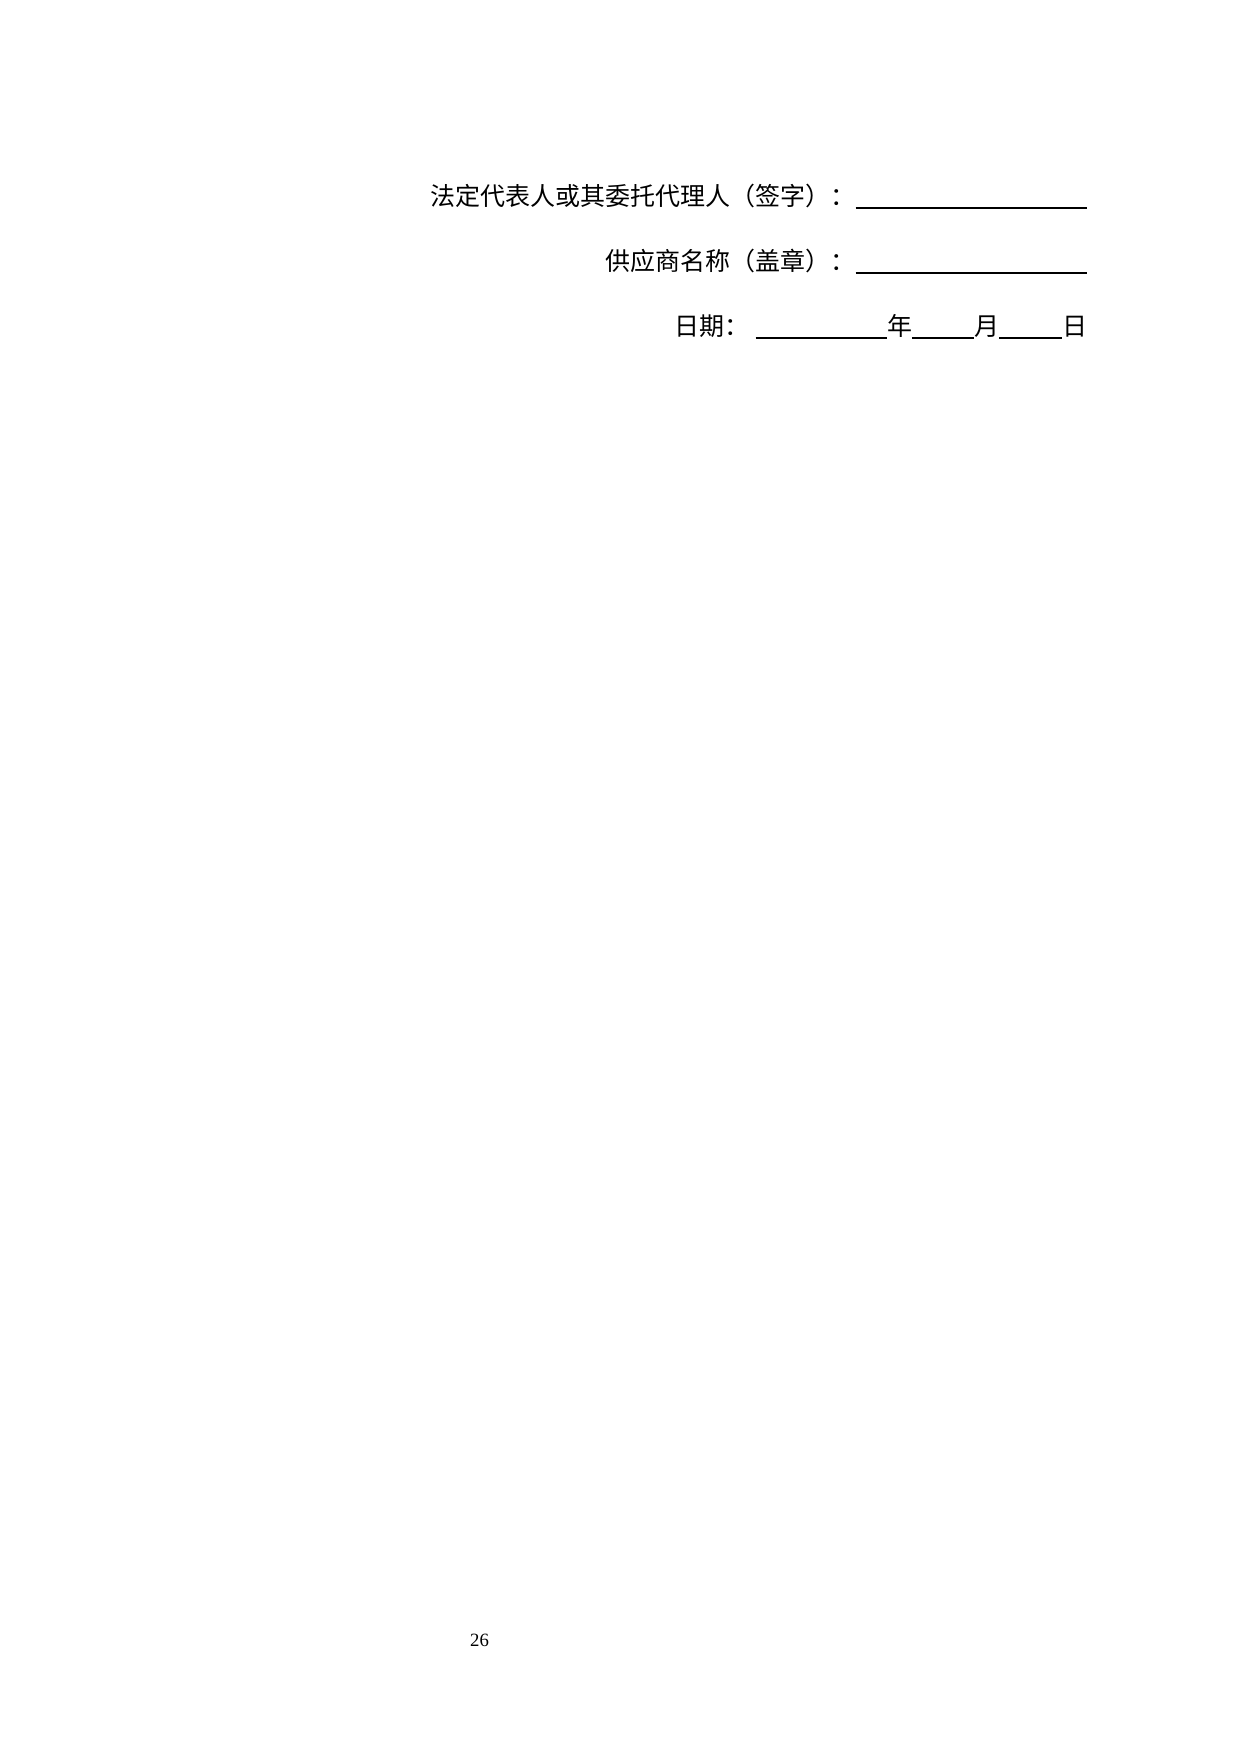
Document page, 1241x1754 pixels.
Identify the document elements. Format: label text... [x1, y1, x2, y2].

text 法定代表人或其委托代理人（签字）： [153, 162, 1087, 227]
text 供应商名称（盖章）： [153, 227, 1087, 292]
text 日期： 年 月 日 [153, 292, 1087, 357]
